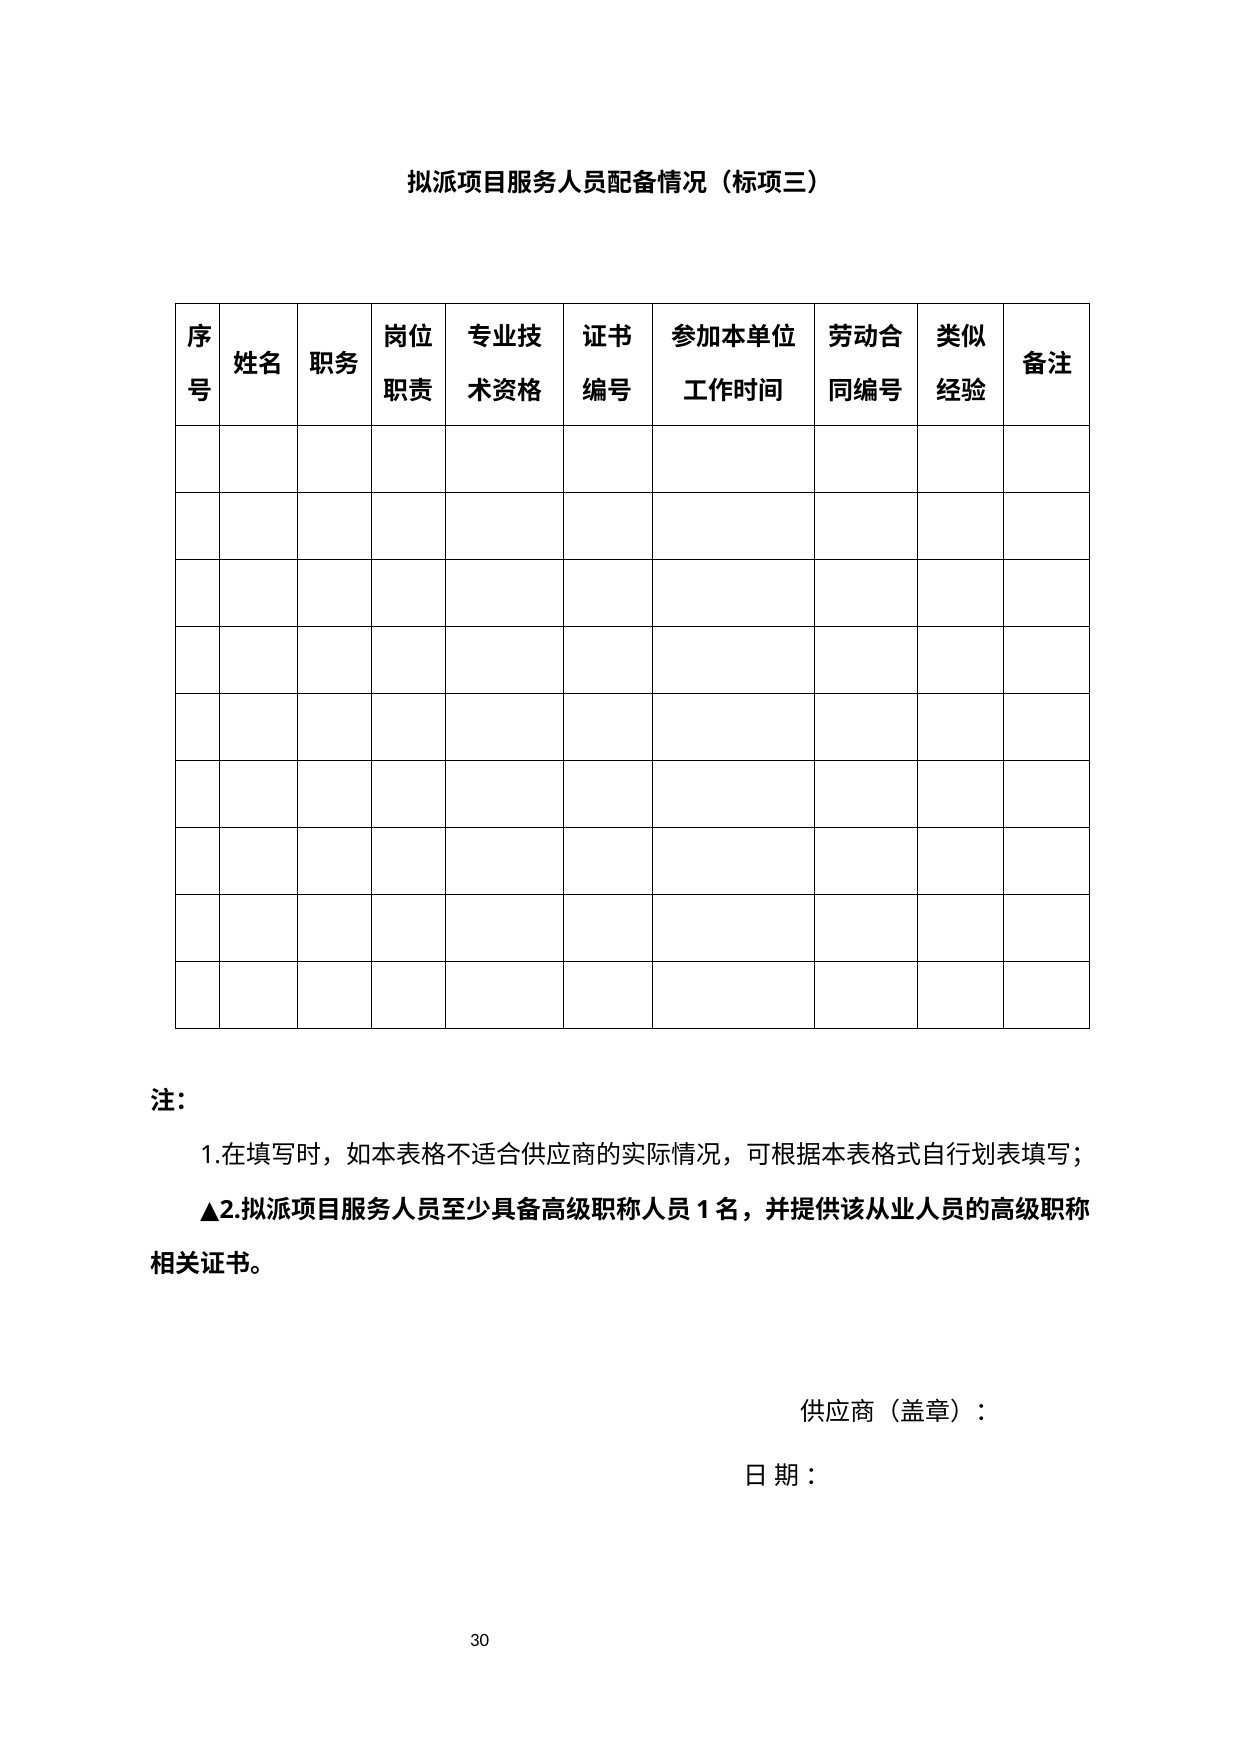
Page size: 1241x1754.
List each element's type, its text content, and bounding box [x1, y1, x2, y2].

text 供应商（盖章）： [150, 1374, 1090, 1432]
table_cell [918, 426, 1003, 492]
table_cell [564, 694, 652, 760]
table_cell [815, 493, 917, 559]
table_cell [176, 493, 219, 559]
table_cell [1004, 761, 1089, 827]
table_cell [815, 694, 917, 760]
table_header 序号 [176, 304, 219, 424]
table_cell [653, 828, 814, 894]
table_cell [918, 761, 1003, 827]
table_cell [176, 560, 219, 626]
table_header 劳动合同编号 [815, 304, 917, 424]
table_cell [918, 962, 1003, 1028]
table_cell [176, 627, 219, 693]
table_cell [918, 493, 1003, 559]
table_cell [653, 761, 814, 827]
table_cell [446, 828, 563, 894]
table_cell [298, 828, 371, 894]
table_cell [446, 493, 563, 559]
table_cell [298, 493, 371, 559]
table_cell [372, 560, 445, 626]
table_cell [815, 761, 917, 827]
table_cell [372, 627, 445, 693]
table_cell [653, 560, 814, 626]
table_cell [564, 895, 652, 961]
table_cell [918, 627, 1003, 693]
table_cell [446, 694, 563, 760]
table_cell [815, 962, 917, 1028]
table_cell [446, 560, 563, 626]
table_cell [220, 761, 297, 827]
table_cell [446, 895, 563, 961]
table_cell [372, 828, 445, 894]
table_cell [653, 962, 814, 1028]
table_cell [220, 895, 297, 961]
table_cell [1004, 895, 1089, 961]
table_cell [176, 426, 219, 492]
table_header 职务 [298, 304, 371, 424]
table_header 岗位职责 [372, 304, 445, 424]
table_cell [653, 895, 814, 961]
table_cell [220, 627, 297, 693]
table_cell [815, 560, 917, 626]
table_cell [1004, 426, 1089, 492]
table_cell [176, 895, 219, 961]
table_cell [220, 962, 297, 1028]
table_cell [653, 627, 814, 693]
table_cell [446, 627, 563, 693]
text 拟派项目服务人员配备情况（标项三） [150, 162, 1090, 199]
text 1.在填写时，如本表格不适合供应商的实际情况，可根据本表格式自行划表填写； [150, 1135, 1090, 1171]
table_header 证书编号 [564, 304, 652, 424]
table_cell [176, 761, 219, 827]
table_cell [653, 493, 814, 559]
table_cell [372, 761, 445, 827]
table_cell [653, 426, 814, 492]
text ▲2.拟派项目服务人员至少具备高级职称人员1名，并提供该从业人员的高级职称相关证书。 [150, 1189, 1090, 1280]
table_cell [1004, 493, 1089, 559]
table_cell [372, 895, 445, 961]
table_cell [446, 761, 563, 827]
table_cell [564, 828, 652, 894]
table_cell [653, 694, 814, 760]
table_cell [372, 962, 445, 1028]
table_cell [298, 560, 371, 626]
table_header 备注 [1004, 304, 1089, 424]
table_cell [372, 493, 445, 559]
table_cell [564, 560, 652, 626]
table_cell [1004, 560, 1089, 626]
table_cell [918, 560, 1003, 626]
table_cell [918, 828, 1003, 894]
table_header 参加本单位工作时间 [653, 304, 814, 424]
table_cell [564, 426, 652, 492]
table_cell [220, 828, 297, 894]
table_cell [220, 560, 297, 626]
table_cell [918, 895, 1003, 961]
text 日 期 ： [150, 1437, 1090, 1496]
table_header 专业技术资格 [446, 304, 563, 424]
table_cell [564, 627, 652, 693]
text 注： [150, 1080, 1090, 1117]
table_header 姓名 [220, 304, 297, 424]
table_cell [446, 962, 563, 1028]
table_cell [298, 962, 371, 1028]
table_cell [446, 426, 563, 492]
table_cell [220, 493, 297, 559]
table_cell [815, 895, 917, 961]
table_cell [298, 627, 371, 693]
table_cell [815, 426, 917, 492]
table_cell [564, 761, 652, 827]
table_cell [372, 694, 445, 760]
table_cell [372, 426, 445, 492]
table_cell [564, 493, 652, 559]
table_cell [1004, 694, 1089, 760]
table_cell [298, 426, 371, 492]
table_cell [176, 828, 219, 894]
table_cell [564, 962, 652, 1028]
table_cell [1004, 828, 1089, 894]
table_cell [176, 694, 219, 760]
table_cell [1004, 962, 1089, 1028]
table_cell [298, 895, 371, 961]
table_cell [298, 761, 371, 827]
table_cell [176, 962, 219, 1028]
table_cell [298, 694, 371, 760]
table_cell [1004, 627, 1089, 693]
table_cell [220, 694, 297, 760]
table_cell [815, 828, 917, 894]
table_cell [220, 426, 297, 492]
table_header 类似经验 [918, 304, 1003, 424]
table_cell [918, 694, 1003, 760]
table_cell [815, 627, 917, 693]
